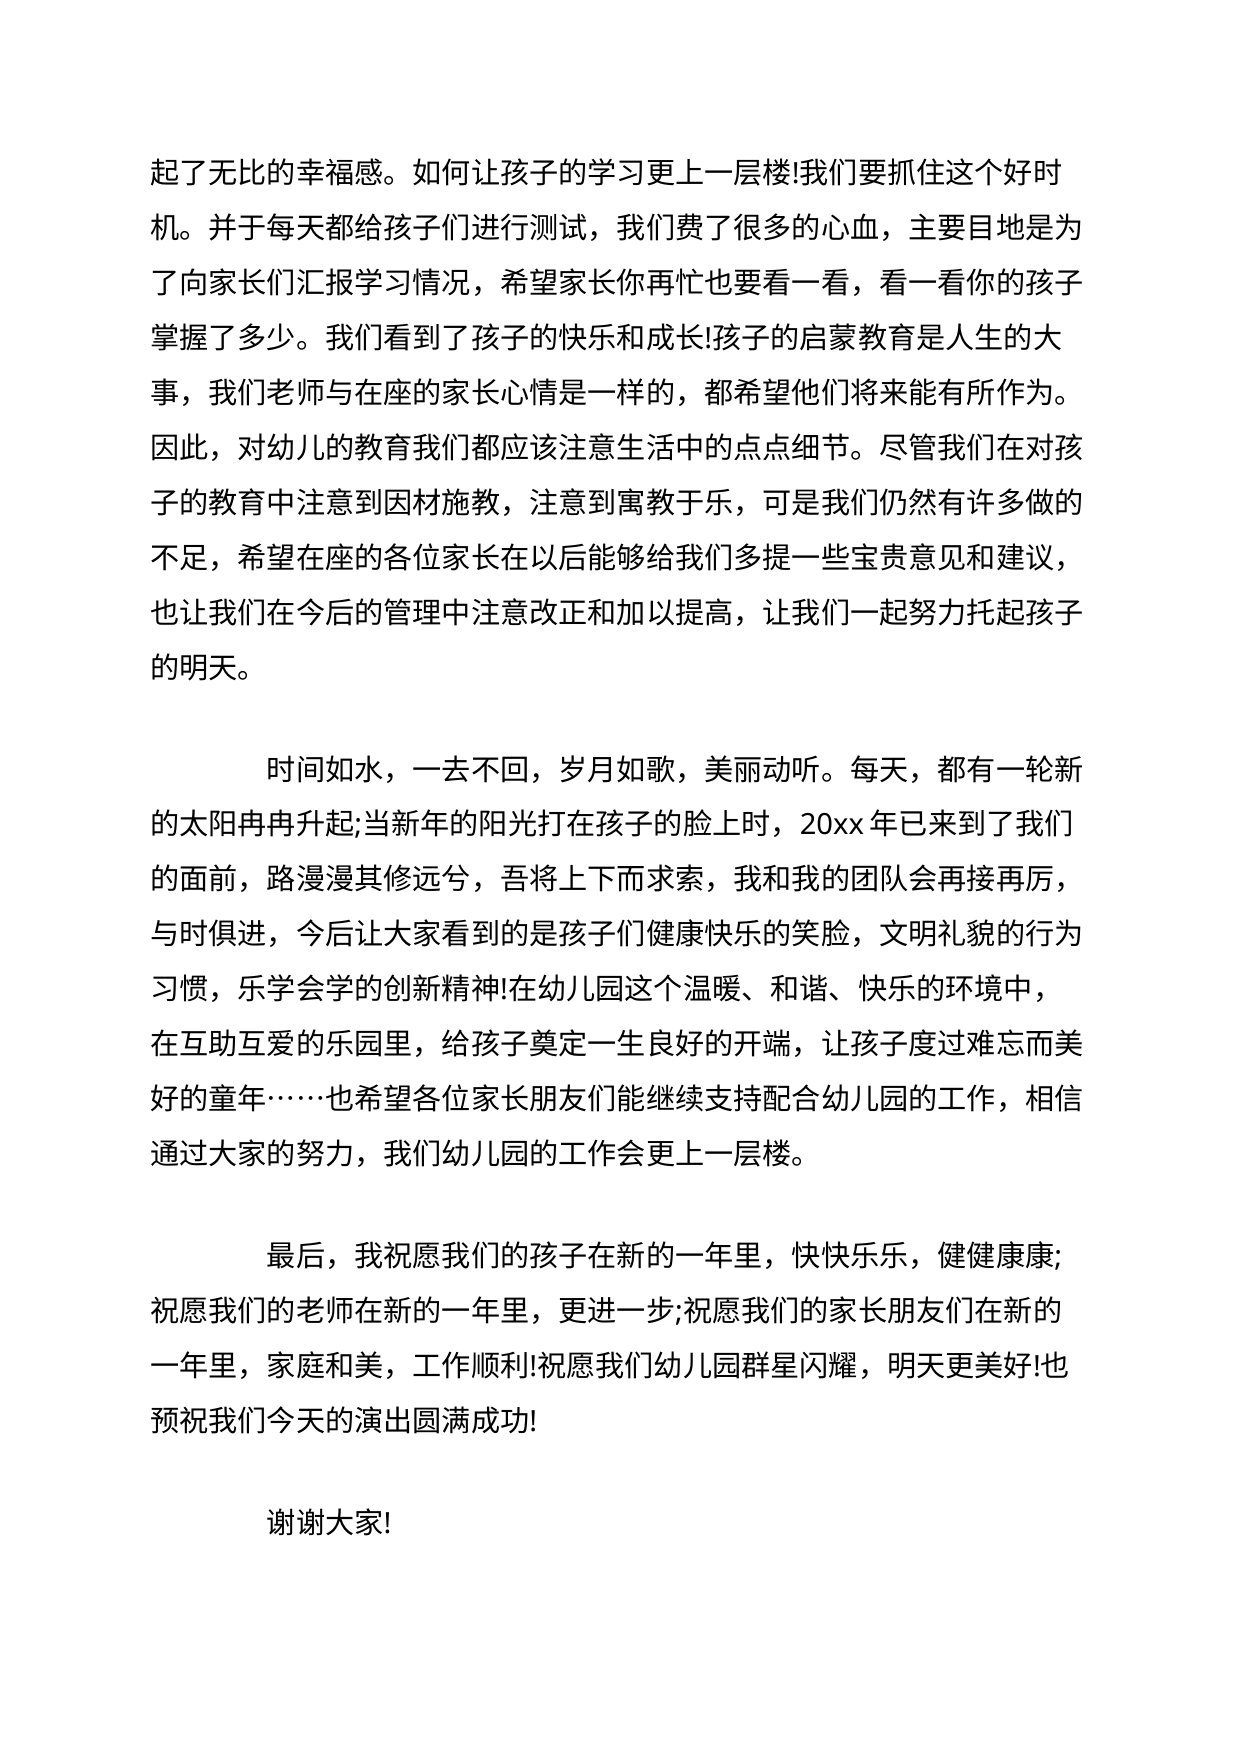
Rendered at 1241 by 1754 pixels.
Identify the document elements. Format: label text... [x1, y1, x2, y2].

text 谢谢大家! [150, 1499, 1090, 1542]
text 时间如水，一去不回，岁月如歌，美丽动听。每天，都有一轮新的太阳冉冉升起;当新年的阳光打在孩子的脸上时，20xx年已来到了我们的面前，路漫漫其修远兮，吾将上下而求索，我和我的团队会再接再厉，与时俱进，今后让大家看到的是孩子们健康快乐的笑脸，文明礼貌的行为习惯，乐学会学的创新精神!在幼儿园这个温暖、和谐、快乐的环境中，在互助互爱的乐园里，给孩子奠定一生良好的开端，让孩子度过难忘而美好的童年……也希望各位家长朋友们能继续支持配合幼儿园的工作，相信通过大家的努力，我们幼儿园的工作会更上一层楼。 [150, 746, 1090, 1173]
text 最后，我祝愿我们的孩子在新的一年里，快快乐乐，健健康康;祝愿我们的老师在新的一年里，更进一步;祝愿我们的家长朋友们在新的一年里，家庭和美，工作顺利!祝愿我们幼儿园群星闪耀，明天更美好!也预祝我们今天的演出圆满成功! [150, 1232, 1090, 1440]
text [150, 150, 1090, 687]
